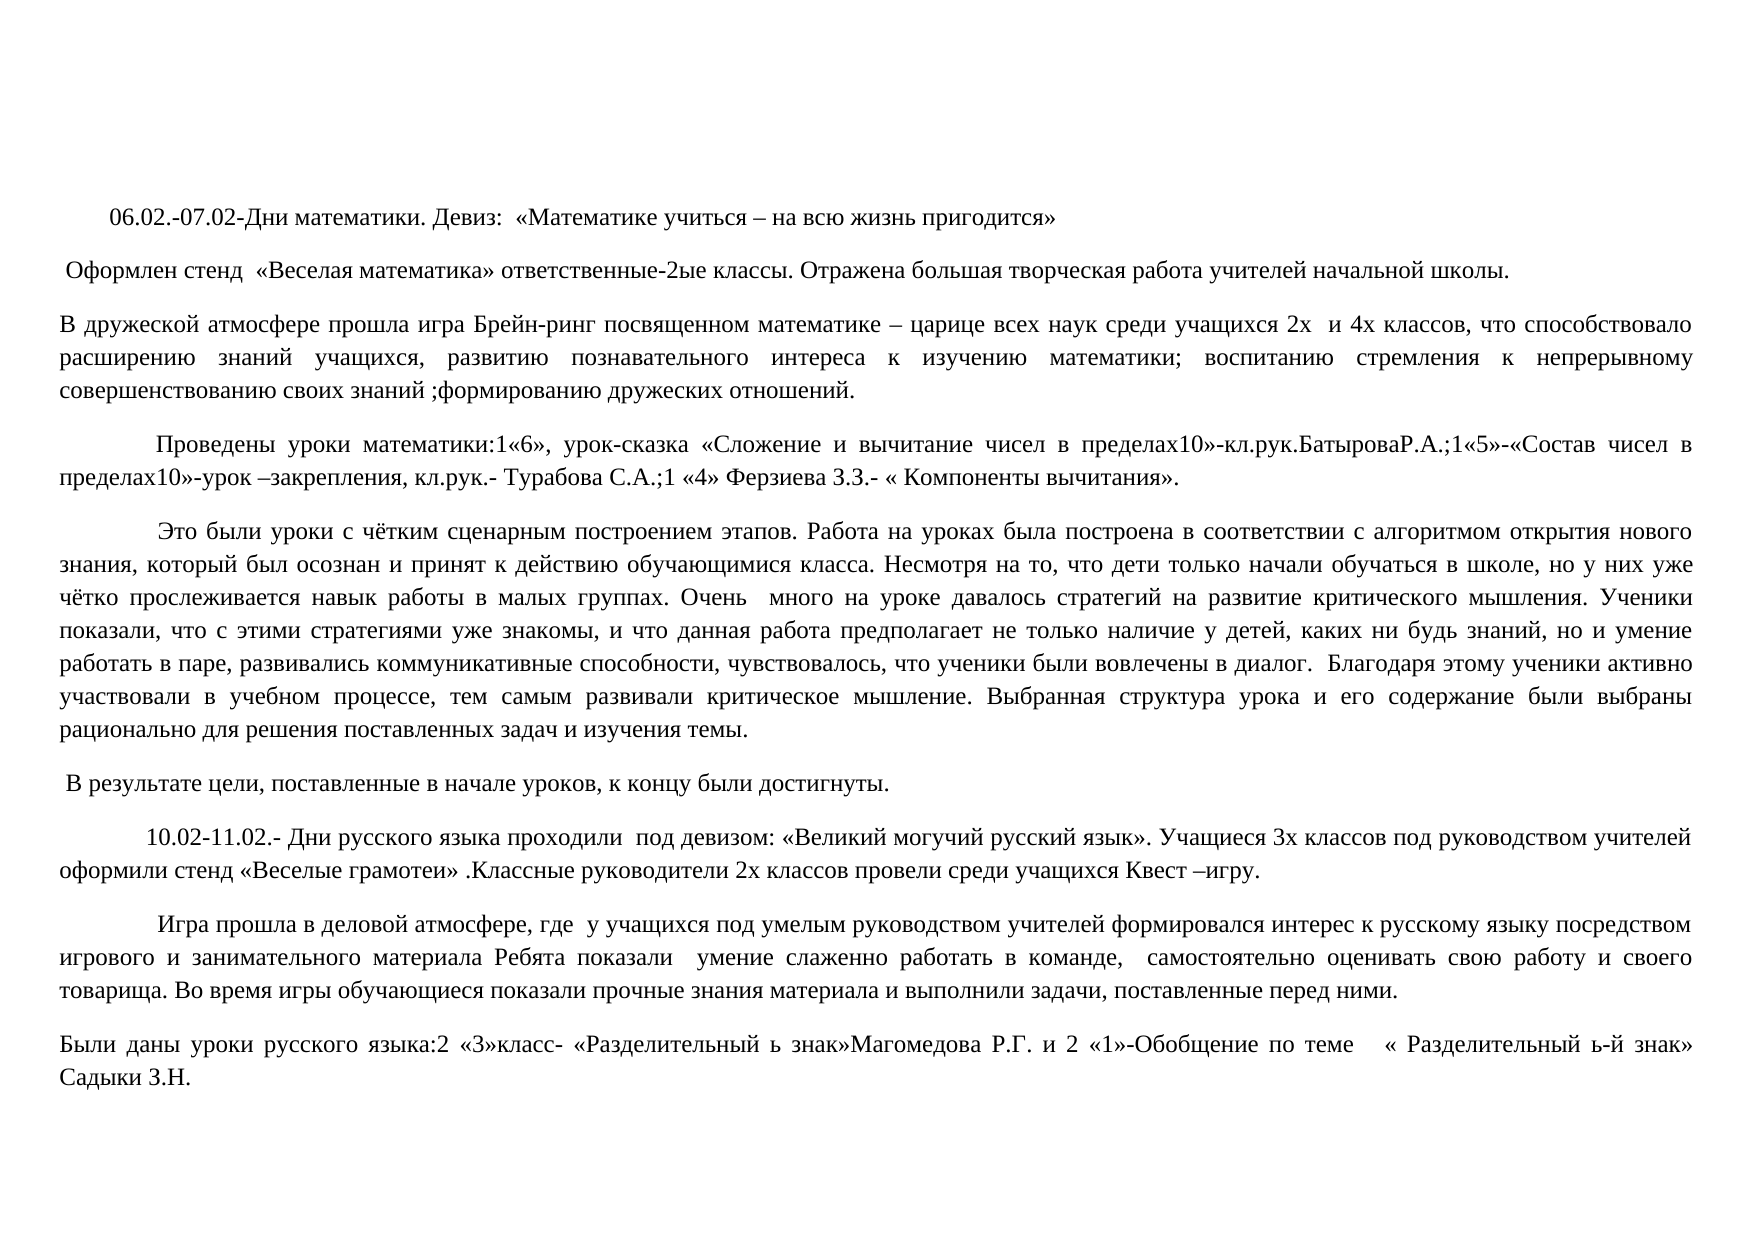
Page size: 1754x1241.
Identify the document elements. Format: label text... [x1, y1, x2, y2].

text 06.02.-07.02-Дни математики. Девиз: «Математике учиться – на всю жизнь пригодится» [59, 202, 1695, 230]
text Игра прошла в деловой атмосфере, где у учащихся под умелым руководством учителей формировался интерес к русскому языку посредством игрового и занимательного материала Ребята показали умение слаженно работать в команде, самостоятельно оценивать свою работу и своего товарища. Во время игры обучающиеся показали прочные знания материала и выполнили задачи, поставленные перед ними. [59, 909, 1695, 1003]
text 10.02-11.02.- Дни русского языка проходили под девизом: «Великий могучий русский язык». Учащиеся 3х классов под руководством учителей оформили стенд «Веселые грамотеи» .Классные руководители 2х классов провели среди учащихся Квест –игру. [59, 822, 1695, 884]
text Оформлен стенд «Веселая математика» ответственные-2ые классы. Отражена большая творческая работа учителей начальной школы. [59, 255, 1695, 284]
text Это были уроки с чётким сценарным построением этапов. Работа на уроках была построена в соответствии с алгоритмом открытия нового знания, который был осознан и принят к действию обучающимися класса. Несмотря на то, что дети только начали обучаться в школе, но у них уже чётко прослеживается навык работы в малых группах. Очень много на уроке давалось стратегий на развитие критического мышления. Ученики показали, что с этими стратегиями уже знакомы, и что данная работа предполагает не только наличие у детей, каких ни будь знаний, но и умение работать в паре, развивались коммуникативные способности, чувствовалось, что ученики были вовлечены в диалог. Благодаря этому ученики активно участвовали в учебном процессе, тем самым развивали критическое мышление. Выбранная структура урока и его содержание были выбраны рационально для решения поставленных задач и изучения темы. [59, 516, 1695, 743]
text Проведены уроки математики:1«6», урок-сказка «Сложение и вычитание чисел в пределах10»-кл.рук.БатыроваР.А.;1«5»-«Состав чисел в пределах10»-урок –закрепления, кл.рук.- Турабова С.А.;1 «4» Ферзиева З.З.- « Компоненты вычитания». [59, 429, 1695, 491]
text В дружеской атмосфере прошла игра Брейн-ринг посвященном математике – царице всех наук среди учащихся 2х и 4х классов, что способствовало расширению знаний учащихся, развитию познавательного интереса к изучению математики; воспитанию стремления к непрерывному совершенствованию своих знаний ;формированию дружеских отношений. [59, 309, 1695, 404]
text Были даны уроки русского языка:2 «3»класс- «Разделительный ь знак»Магомедова Р.Г. и 2 «1»-Обобщение по теме « Разделительный ь-й знак» Садыки З.Н. [59, 1029, 1695, 1090]
text В результате цели, поставленные в начале уроков, к концу были достигнуты. [59, 768, 1695, 797]
